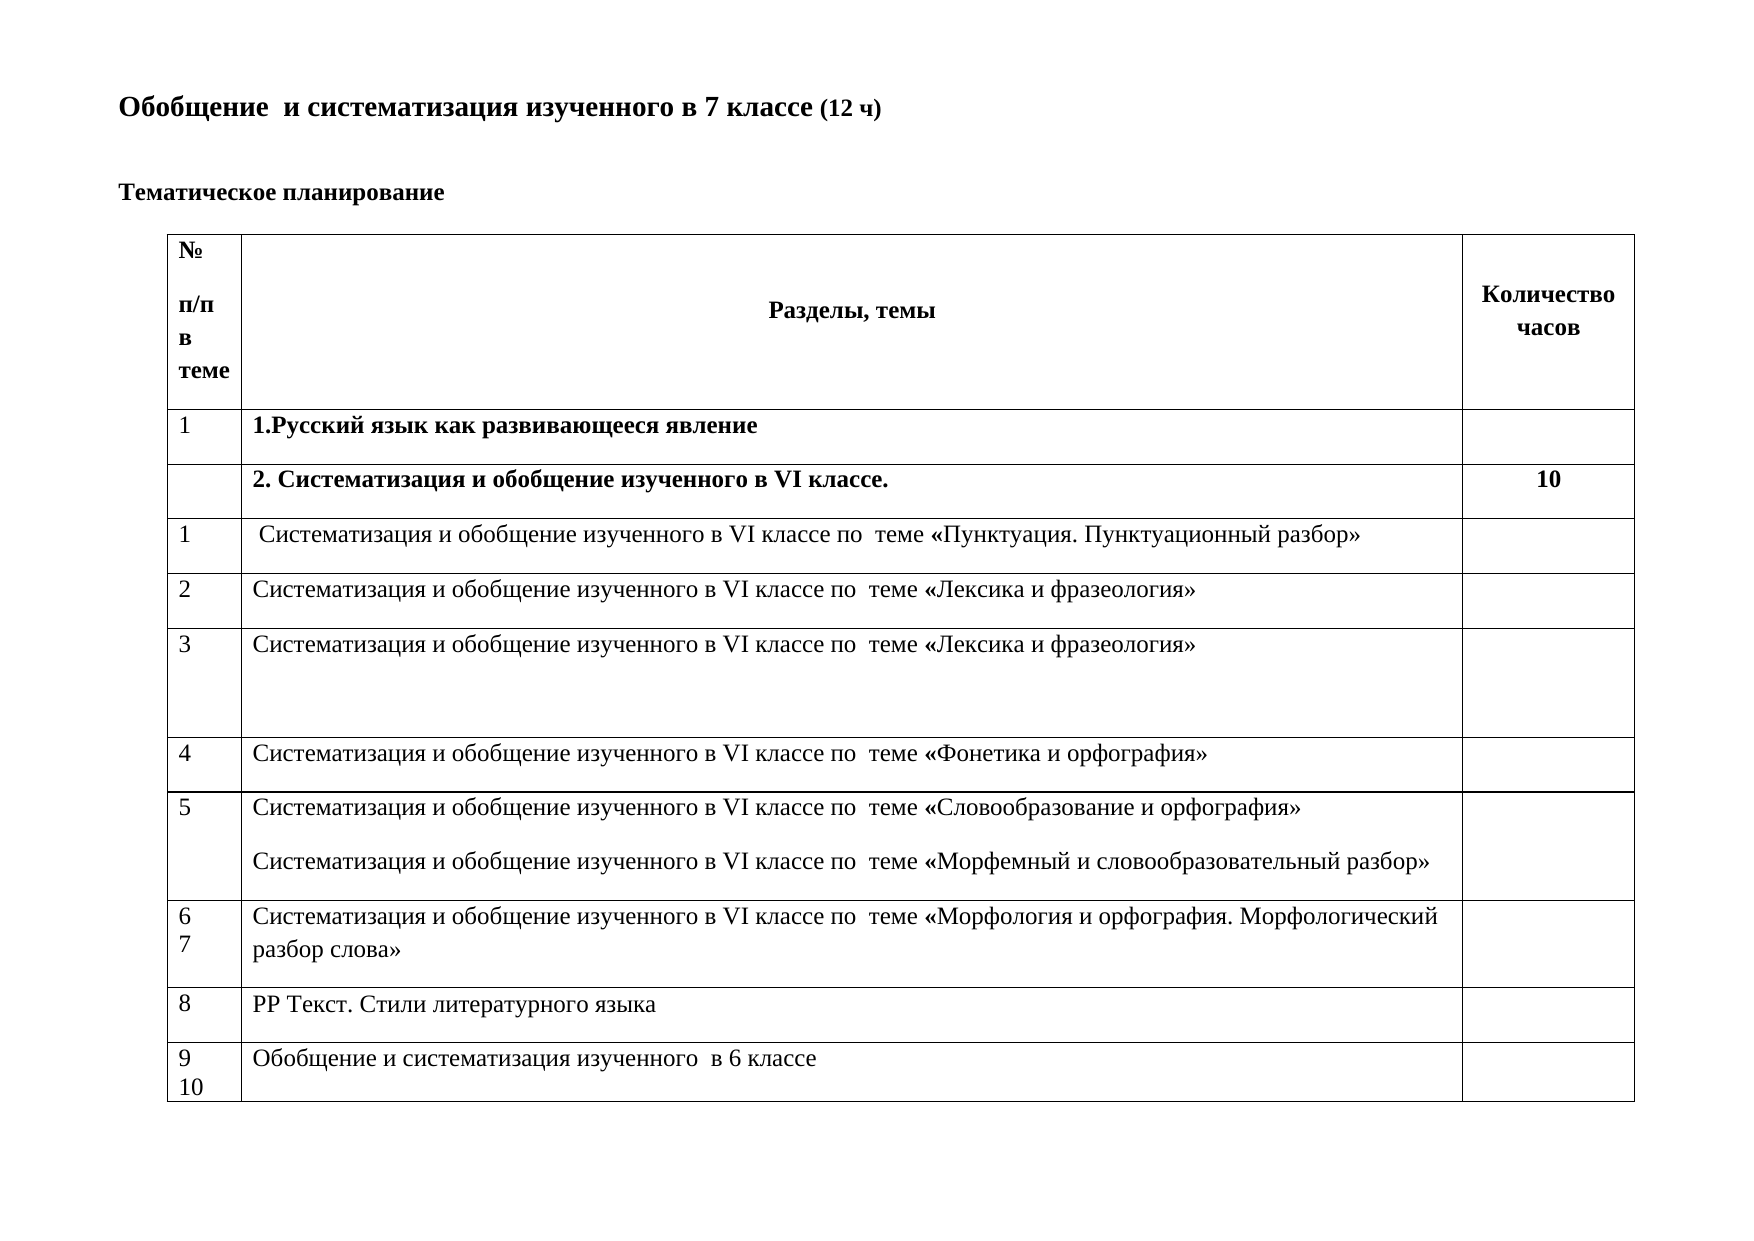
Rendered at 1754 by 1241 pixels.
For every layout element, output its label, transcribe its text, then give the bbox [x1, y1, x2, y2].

text Обобщение и систематизация изученного в 7 классе (12 ч) [118, 89, 1683, 122]
table_cell РР Текст. Стили литературного языка [242, 988, 1462, 1042]
table_cell 8 [168, 988, 241, 1042]
table_cell 2 [168, 574, 241, 628]
table_header № п/п в теме [168, 235, 241, 409]
table_cell Систематизация и обобщение изученного в VI классе по теме «Фонетика и орфография» [242, 738, 1462, 791]
table_cell 5 [168, 793, 241, 900]
table_cell [1463, 629, 1634, 737]
table_cell [1463, 738, 1634, 791]
table_cell [1463, 793, 1634, 900]
table_cell 1 [168, 519, 241, 573]
table_cell Систематизация и обобщение изученного в VI классе по теме «Лексика и фразеология» [242, 629, 1462, 737]
table_cell Систематизация и обобщение изученного в VI классе по теме «Пунктуация. Пунктуационный разбор» [242, 519, 1462, 573]
table_cell Систематизация и обобщение изученного в VI классе по теме «Словообразование и орфография» Систематизация и обобщение изученного в VI классе по теме «Морфемный и словообразовательный разбор» [242, 793, 1462, 900]
table_header Количество часов [1463, 235, 1634, 409]
table_cell 6 7 [168, 901, 241, 987]
table_cell [1463, 1043, 1634, 1101]
table_cell 2. Систематизация и обобщение изученного в VI классе. [242, 465, 1462, 518]
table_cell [242, 1043, 1462, 1101]
text Тематическое планирование [118, 177, 1683, 206]
table_cell [1463, 410, 1634, 463]
table_cell [1463, 901, 1634, 987]
table_cell 1 [168, 410, 241, 463]
table_header Разделы, темы [242, 235, 1462, 409]
table_cell [1463, 574, 1634, 628]
table_cell 9 10 [168, 1043, 241, 1101]
table_cell [1463, 988, 1634, 1042]
table_cell Систематизация и обобщение изученного в VI классе по теме «Морфология и орфография. Морфологический разбор слова» [242, 901, 1462, 987]
table_cell 3 [168, 629, 241, 737]
table_cell 10 [1463, 465, 1634, 518]
table_cell 1.Русский язык как развивающееся явление [242, 410, 1462, 463]
table_cell 4 [168, 738, 241, 791]
table_cell [168, 465, 241, 518]
table_cell [1463, 519, 1634, 573]
table_cell Систематизация и обобщение изученного в VI классе по теме «Лексика и фразеология» [242, 574, 1462, 628]
